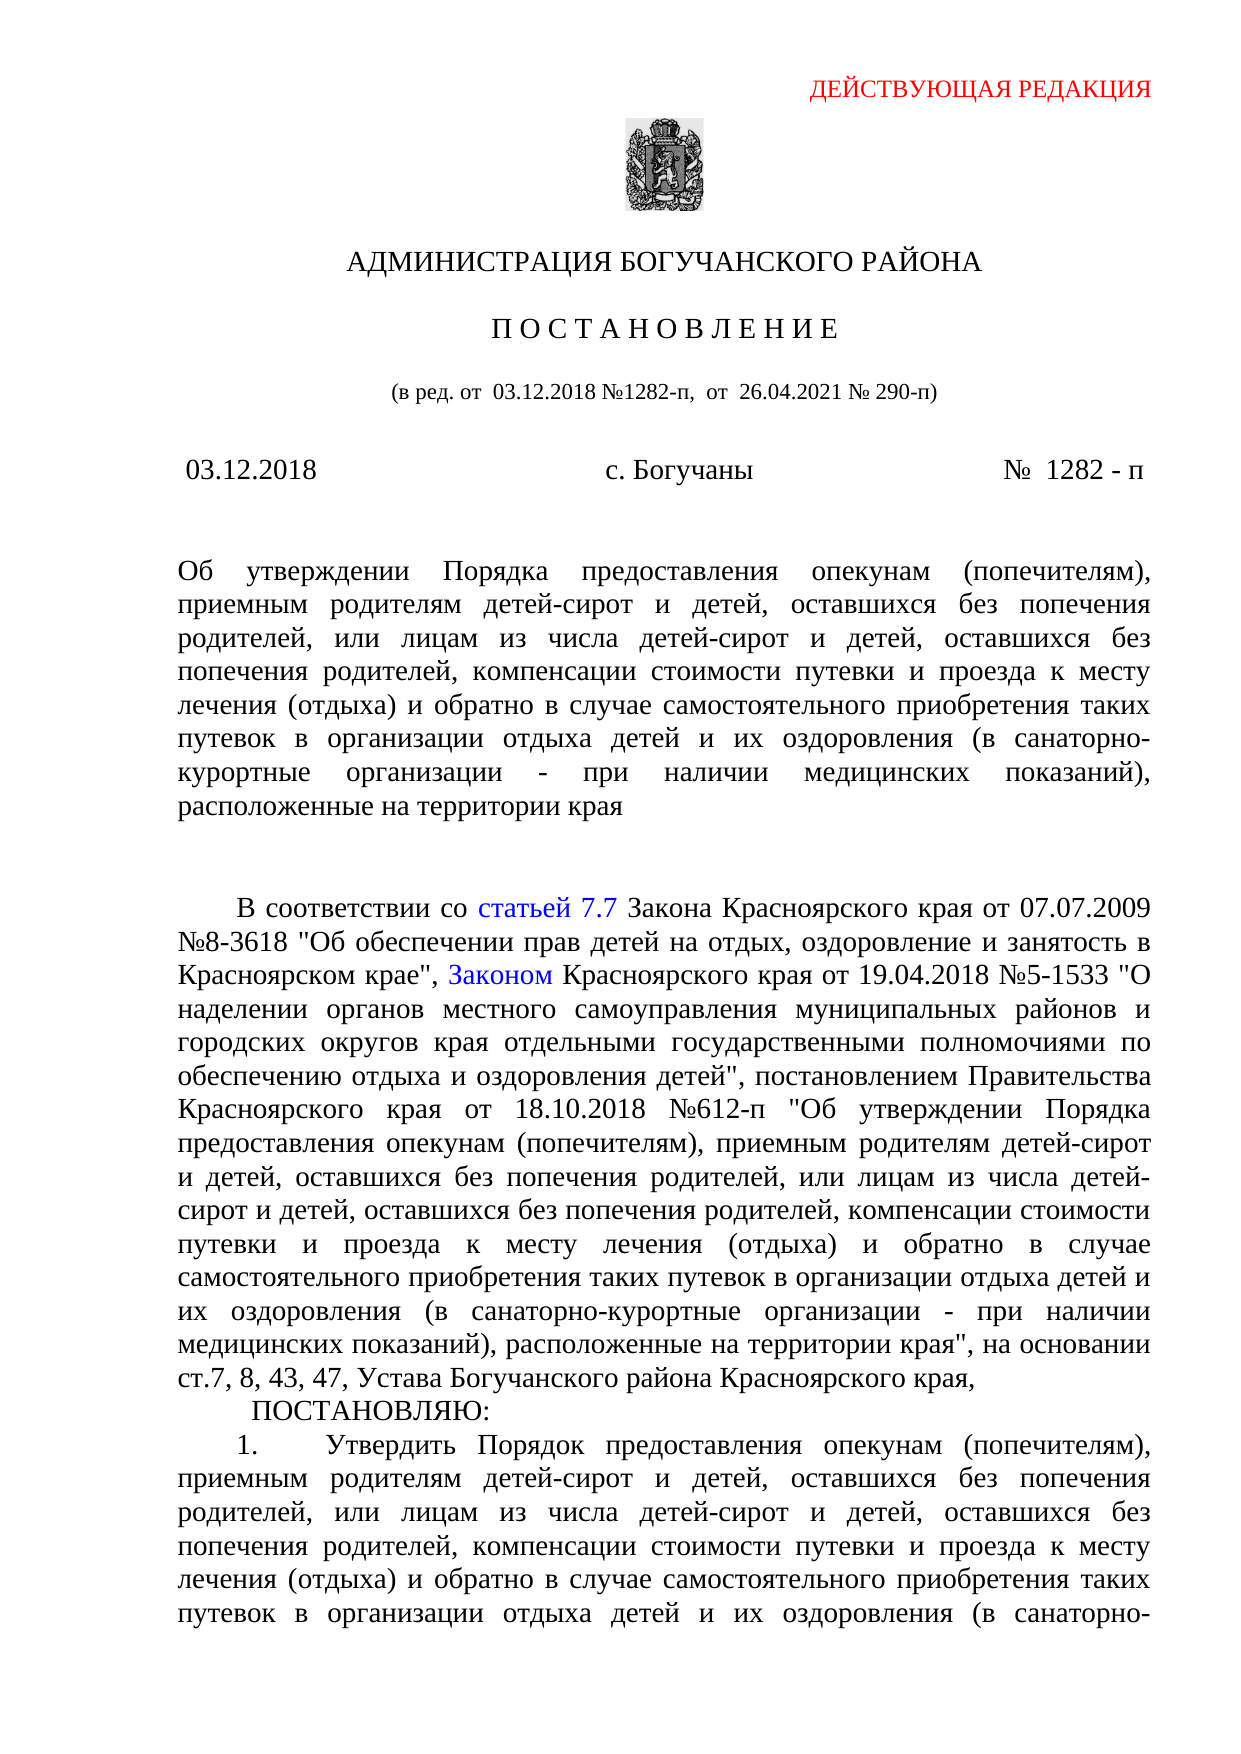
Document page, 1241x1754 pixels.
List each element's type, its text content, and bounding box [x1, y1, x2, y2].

text Об утверждении Порядка предоставления опекунам (попечителям), приемным родителям детей-сирот и детей, оставшихся без попечения родителей, или лицам из числа детей-сирот и детей, оставшихся без попечения родителей, компенсации стоимости путевки и проезда к месту лечения (отдыха) и обратно в случае самостоятельного приобретения таких путевок в организации отдыха детей и их оздоровления (в санаторно-курортные организации - при наличии медицинских показаний), расположенные на территории края [177, 553, 1152, 821]
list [177, 1427, 1152, 1628]
text (в ред. от 03.12.2018 №1282-п, от 26.04.2021 № 290-п) [177, 378, 1152, 404]
text П О С Т А Н О В Л Е Н И Е [177, 311, 1152, 344]
text 03.12.2018 с. Богучаны № 1282 - п [177, 452, 1152, 486]
text АДМИНИСТРАЦИЯ БОГУЧАНСКОГО РАЙОНА [177, 244, 1152, 277]
text ПОСТАНОВЛЯЮ: [177, 1393, 1152, 1427]
text В соответствии со статьей 7.7 Закона Красноярского края от 07.07.2009 №8-3618 "Об обеспечении прав детей на отдых, оздоровление и занятость в Красноярском крае", Законом Красноярского края от 19.04.2018 №5-1533 "О наделении органов местного самоуправления муниципальных районов и городских округов края отдельными государственными полномочиями по обеспечению отдыха и оздоровления детей", постановлением Правительства Красноярского края от 18.10.2018 №612-п "Об утверждении Порядка предоставления опекунам (попечителям), приемным родителям детей-сирот и детей, оставшихся без попечения родителей, или лицам из числа детей-сирот и детей, оставшихся без попечения родителей, компенсации стоимости путевки и проезда к месту лечения (отдыха) и обратно в случае самостоятельного приобретения таких путевок в организации отдыха детей и их оздоровления (в санаторно-курортные организации - при наличии медицинских показаний), расположенные на территории края", на основании ст.7, 8, 43, 47, Устава Богучанского района Красноярского края, [177, 890, 1152, 1393]
